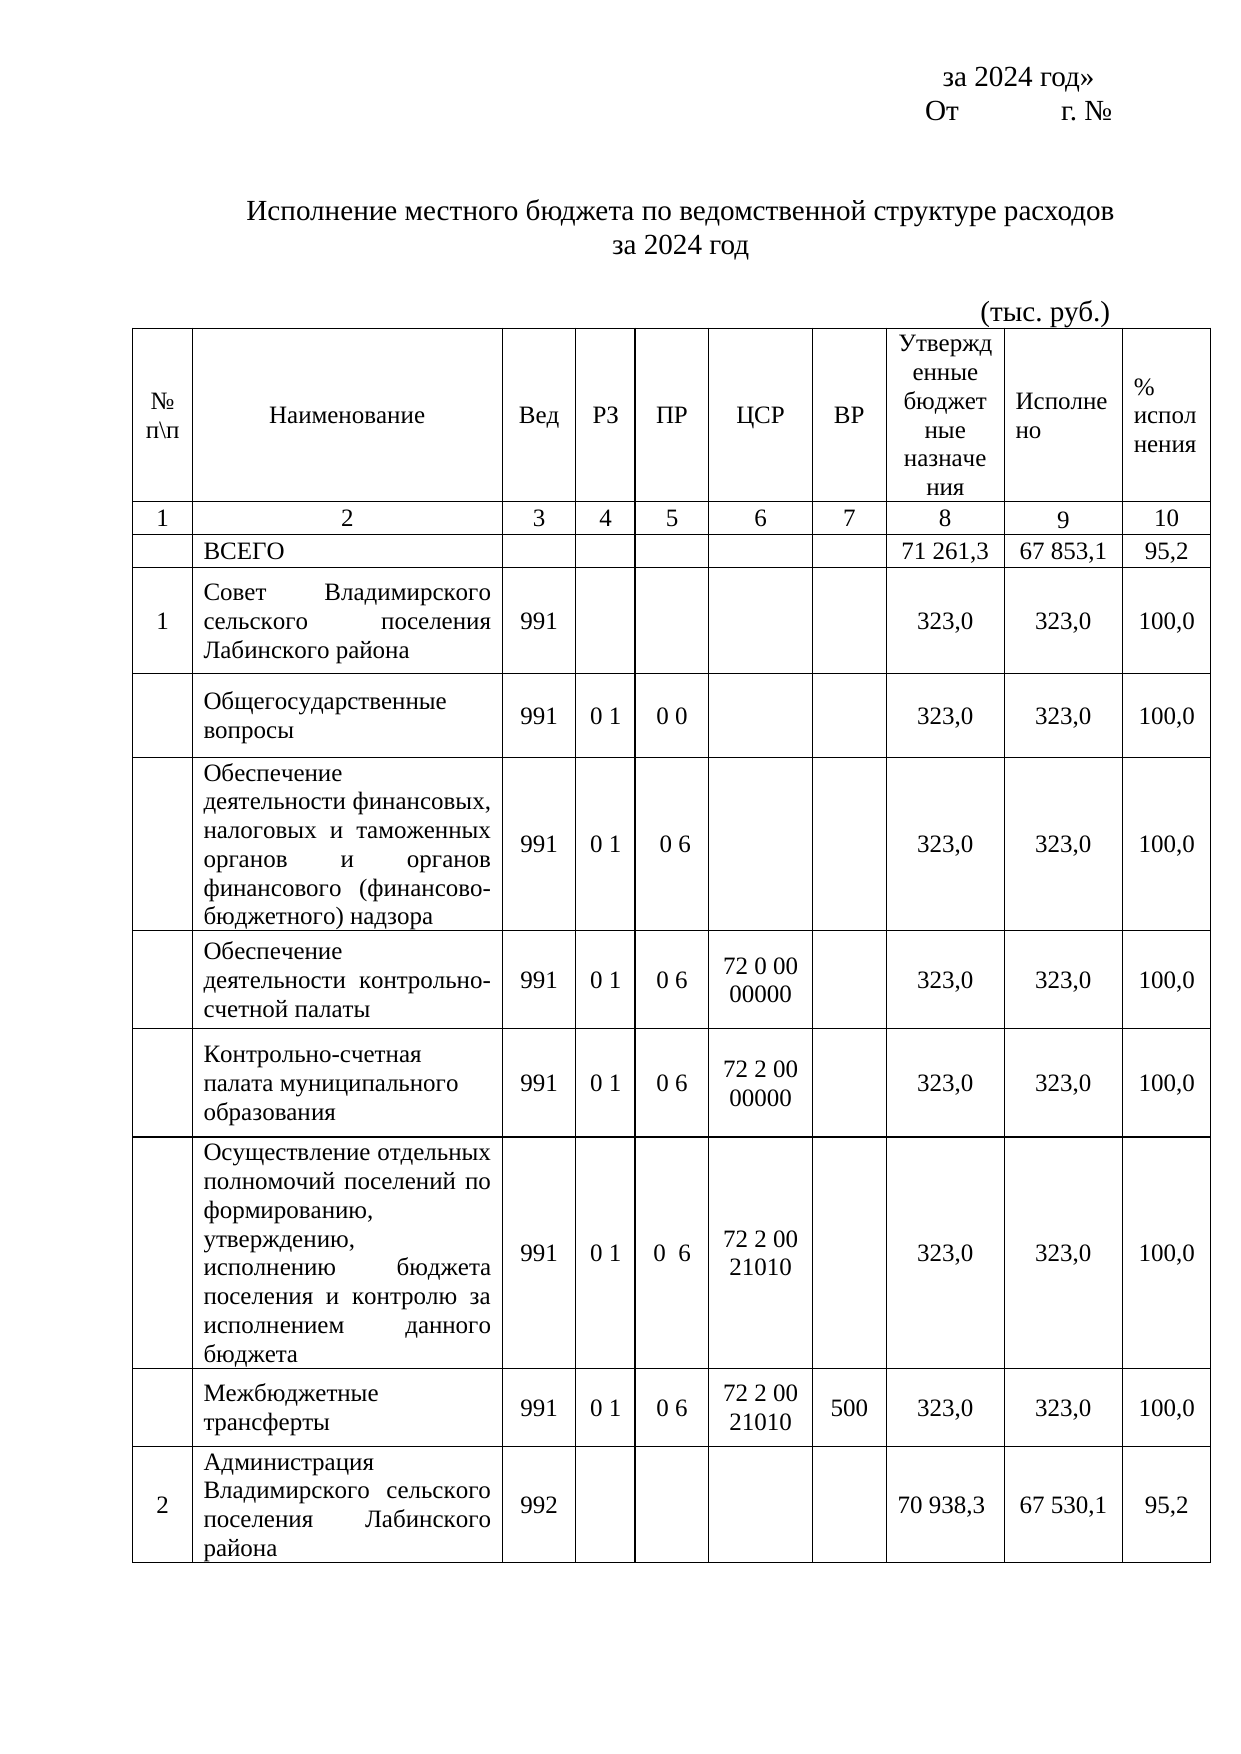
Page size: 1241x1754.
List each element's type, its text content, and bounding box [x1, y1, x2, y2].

table_cell Общегосударственные вопросы [193, 674, 502, 757]
table_cell Администрация Владимирского сельского поселения Лабинского района [193, 1447, 502, 1562]
table_cell 5 [636, 502, 708, 534]
table_cell [813, 674, 886, 757]
table_cell % исполнения [1123, 329, 1210, 501]
table_cell 323,0 [887, 1029, 1004, 1136]
table_cell Обеспечение деятельности финансовых, налоговых и таможенных органов и органов финансового (финансово-бюджетного) надзора [193, 758, 502, 930]
table_cell 323,0 [1005, 1029, 1122, 1136]
table_cell 991 [503, 1029, 575, 1136]
table_cell 95,2 [1123, 1447, 1210, 1562]
table_cell 0 6 [636, 1138, 708, 1367]
table_cell 991 [503, 931, 575, 1028]
table_cell ВР [813, 329, 886, 501]
table_cell [709, 674, 812, 757]
table_cell [813, 568, 886, 673]
table_cell 6 [709, 502, 812, 534]
table_header Исполнение местного бюджета по ведомственной структуре расходов за 2024 год (тыс. руб.) [124, 193, 1237, 327]
table_cell [576, 568, 634, 673]
table_cell [813, 931, 886, 1028]
table_cell 0 1 [576, 758, 634, 930]
table_cell 323,0 [887, 1369, 1004, 1446]
table_cell [813, 1029, 886, 1136]
table_cell [133, 1029, 192, 1136]
table_cell 323,0 [1005, 674, 1122, 757]
table_cell 72 0 00 00000 [709, 931, 812, 1028]
table_cell 70 938,3 [887, 1447, 1004, 1562]
table_cell 323,0 [1005, 568, 1122, 673]
table_cell [813, 1138, 886, 1367]
table_cell [709, 568, 812, 673]
table_cell Исполнено [1005, 329, 1122, 501]
table_cell 72 2 00 21010 [709, 1369, 812, 1446]
table_cell 100,0 [1123, 1029, 1210, 1136]
table_cell 72 2 00 21010 [709, 1138, 812, 1367]
table_cell 67 530,1 [1005, 1447, 1122, 1562]
table_cell 100,0 [1123, 1138, 1210, 1367]
table_cell 991 [503, 1138, 575, 1367]
table_cell 2 [193, 502, 502, 534]
table_cell 0 1 [576, 1029, 634, 1136]
table_cell 100,0 [1123, 758, 1210, 930]
table_cell 100,0 [1123, 674, 1210, 757]
table_cell [133, 931, 192, 1028]
table_cell Утвержденные бюджетные назначения [887, 329, 1004, 501]
table_cell 9 [1005, 502, 1122, 534]
table_cell [576, 535, 634, 567]
table_cell [576, 1447, 634, 1562]
table_cell 0 1 [576, 1369, 634, 1446]
table_cell ПР [636, 329, 708, 501]
table_cell 0 6 [636, 1029, 708, 1136]
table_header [826, 59, 1210, 160]
table_cell 992 [503, 1447, 575, 1562]
table_cell [636, 568, 708, 673]
table_cell 95,2 [1123, 535, 1210, 567]
table_cell 1 [133, 568, 192, 673]
table_cell 1 [133, 502, 192, 534]
table_cell 4 [576, 502, 634, 534]
table_cell 991 [503, 674, 575, 757]
table_cell 0 0 [636, 674, 708, 757]
table_cell 323,0 [887, 931, 1004, 1028]
table_cell 991 [503, 1369, 575, 1446]
table_cell Межбюджетные трансферты [193, 1369, 502, 1446]
table_cell 100,0 [1123, 1369, 1210, 1446]
table_cell 323,0 [887, 674, 1004, 757]
table_cell [813, 535, 886, 567]
table_cell [133, 758, 192, 930]
table_cell Вед [503, 329, 575, 501]
table_cell 323,0 [887, 758, 1004, 930]
table_cell 0 6 [636, 758, 708, 930]
table_cell [503, 535, 575, 567]
table_cell 500 [813, 1369, 886, 1446]
table_cell 991 [503, 568, 575, 673]
table_cell 67 853,1 [1005, 535, 1122, 567]
table_cell 100,0 [1123, 931, 1210, 1028]
table_cell [133, 1138, 192, 1367]
table_cell 0 1 [576, 931, 634, 1028]
table_cell [813, 1447, 886, 1562]
table_cell 991 [503, 758, 575, 930]
table_cell 3 [503, 502, 575, 534]
table_cell Совет Владимирского сельского поселения Лабинского района [193, 568, 502, 673]
table_cell ЦСР [709, 329, 812, 501]
table_cell РЗ [576, 329, 634, 501]
table_cell [709, 535, 812, 567]
table_cell 0 1 [576, 1138, 634, 1367]
table_cell ВСЕГО [193, 535, 502, 567]
table_cell 71 261,3 [887, 535, 1004, 567]
table_cell [133, 535, 192, 567]
table_cell 7 [813, 502, 886, 534]
table_cell [709, 1447, 812, 1562]
table_cell Наименование [193, 329, 502, 501]
table_cell 323,0 [1005, 1138, 1122, 1367]
table_cell 2 [133, 1447, 192, 1562]
table_cell [636, 1447, 708, 1562]
table_cell 10 [1123, 502, 1210, 534]
table_cell 8 [887, 502, 1004, 534]
table_cell [813, 758, 886, 930]
table_cell [133, 674, 192, 757]
table_cell 0 6 [636, 1369, 708, 1446]
table_cell [133, 1369, 192, 1446]
table_cell 0 6 [636, 931, 708, 1028]
table_cell 323,0 [887, 568, 1004, 673]
table_cell Контрольно-счетная палата муниципального образования [193, 1029, 502, 1136]
table_cell 72 2 00 00000 [709, 1029, 812, 1136]
table_cell 323,0 [887, 1138, 1004, 1367]
table_cell № п\п [133, 329, 192, 501]
table_cell [709, 758, 812, 930]
table_cell 323,0 [1005, 758, 1122, 930]
table_cell Осуществление отдельных полномочий поселений по формированию, утверждению, исполнению бюджета поселения и контролю за исполнением данного бюджета [193, 1138, 502, 1367]
table_cell 0 1 [576, 674, 634, 757]
table_cell 100,0 [1123, 568, 1210, 673]
table_cell Обеспечение деятельности контрольно-счетной палаты [193, 931, 502, 1028]
table_cell 323,0 [1005, 931, 1122, 1028]
table_cell [636, 535, 708, 567]
table_cell 323,0 [1005, 1369, 1122, 1446]
